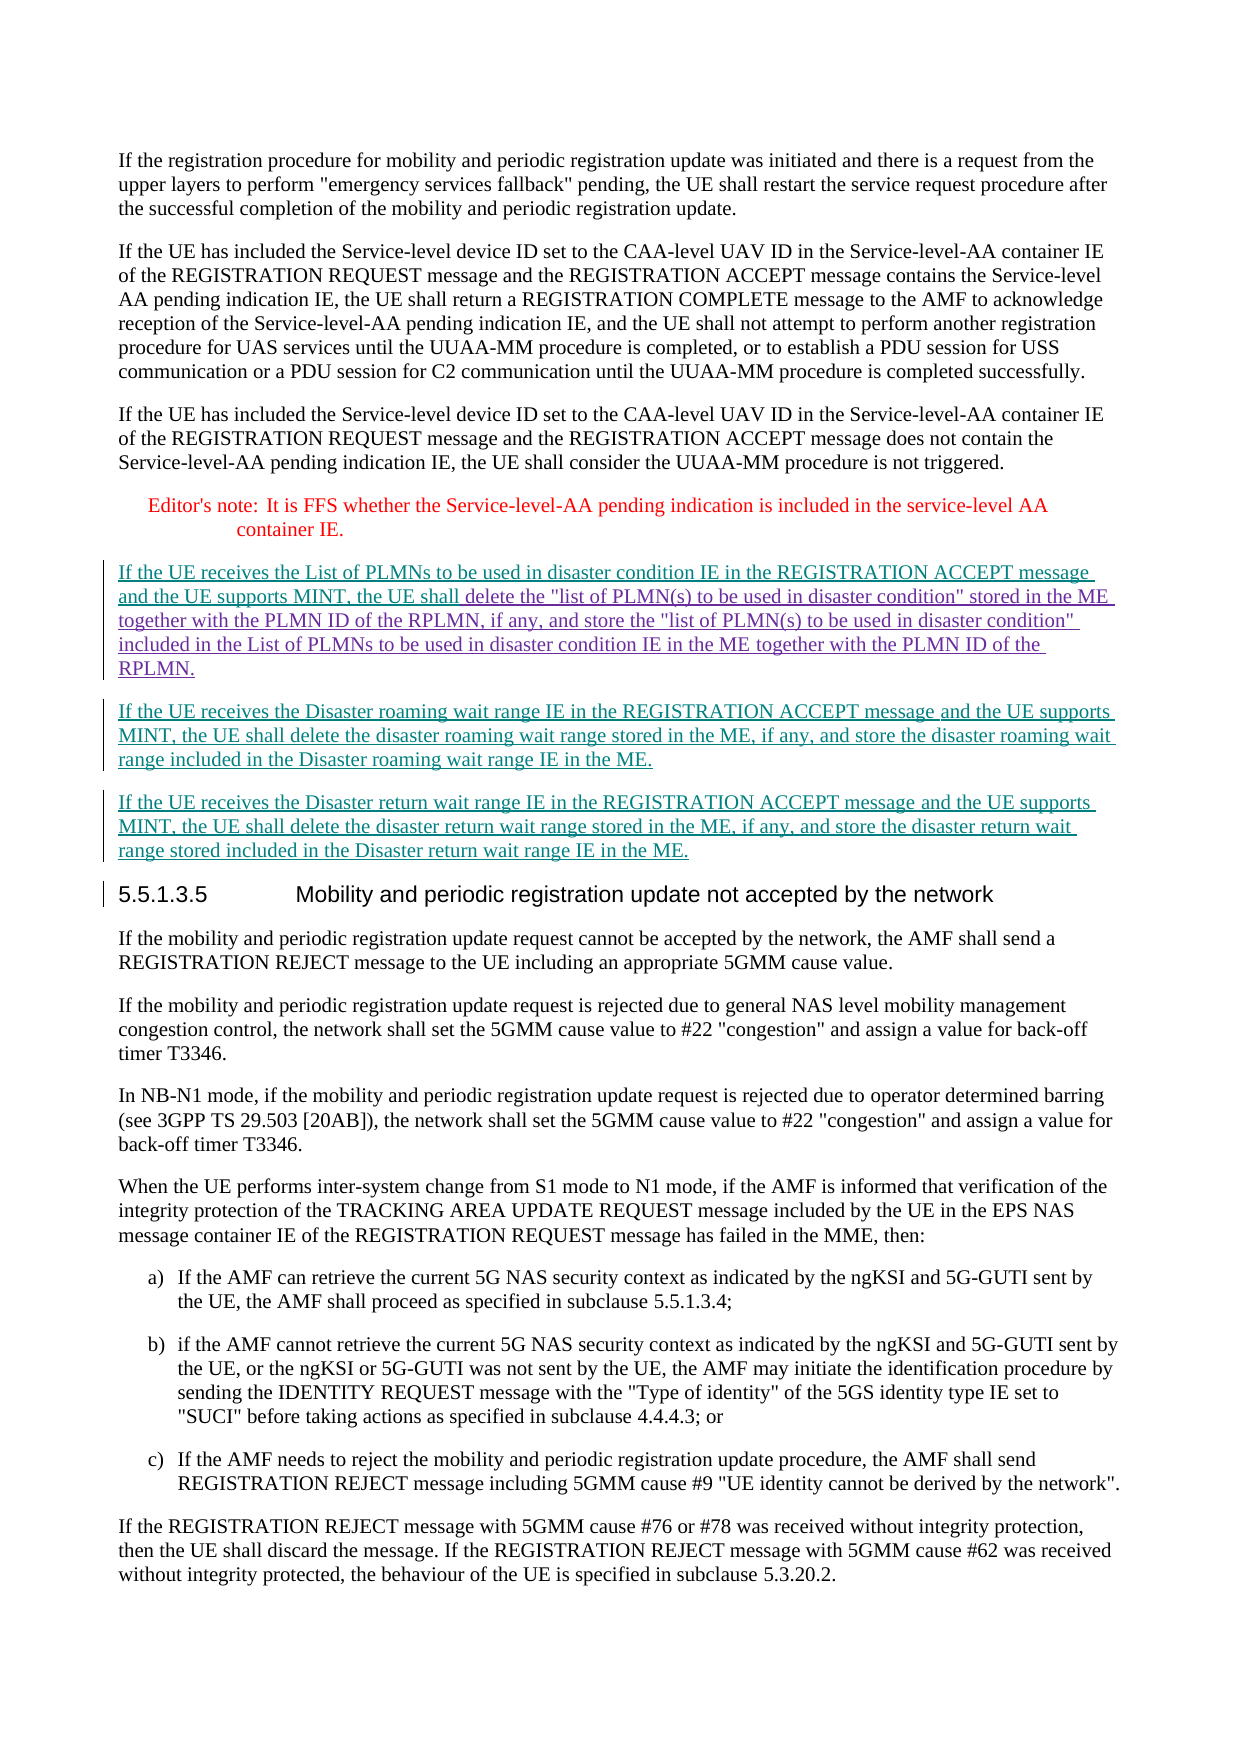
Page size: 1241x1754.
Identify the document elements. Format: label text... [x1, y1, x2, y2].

text a) If the AMF can retrieve the current 5G NAS security context as indicated by the ngKSI and 5G-GUTI sent by the UE, the AMF shall proceed as specified in subclause 5.5.1.3.4; [148, 1265, 1122, 1313]
text When the UE performs inter-system change from S1 mode to N1 mode, if the AMF is informed that verification of the integrity protection of the TRACKING AREA UPDATE REQUEST message included by the UE in the EPS NAS message container IE of the REGISTRATION REQUEST message has failed in the MME, then: [118, 1174, 1122, 1247]
text If the registration procedure for mobility and periodic registration update was initiated and there is a request from the upper layers to perform "emergency services fallback" pending, the UE shall restart the service request procedure after the successful completion of the mobility and periodic registration update. [118, 148, 1122, 220]
text c) If the AMF needs to reject the mobility and periodic registration update procedure, the AMF shall send REGISTRATION REJECT message including 5GMM cause #9 "UE identity cannot be derived by the network". [148, 1447, 1122, 1495]
text Editor's note: It is FFS whether the Service-level-AA pending indication is included in the service-level AA container IE. [148, 493, 1122, 541]
text If the REGISTRATION REJECT message with 5GMM cause #76 or #78 was received without integrity protection, then the UE shall discard the message. If the REGISTRATION REJECT message with 5GMM cause #62 was received without integrity protected, the behaviour of the UE is specified in subclause 5.3.20.2. [118, 1514, 1122, 1586]
text If the UE has included the Service-level device ID set to the CAA-level UAV ID in the Service-level-AA container IE of the REGISTRATION REQUEST message and the REGISTRATION ACCEPT message contains the Service-level AA pending indication IE, the UE shall return a REGISTRATION COMPLETE message to the AMF to acknowledge reception of the Service-level-AA pending indication IE, and the UE shall not attempt to perform another registration procedure for UAS services until the UUAA-MM procedure is completed, or to establish a PDU session for USS communication or a PDU session for C2 communication until the UUAA-MM procedure is completed successfully. [118, 239, 1122, 383]
text b) if the AMF cannot retrieve the current 5G NAS security context as indicated by the ngKSI and 5G-GUTI sent by the UE, or the ngKSI or 5G-GUTI was not sent by the UE, the AMF may initiate the identification procedure by sending the IDENTITY REQUEST message with the "Type of identity" of the 5GS identity type IE set to "SUCI" before taking actions as specified in subclause 4.4.4.3; or [148, 1332, 1122, 1428]
text If the mobility and periodic registration update request is rejected due to general NAS level mobility management congestion control, the network shall set the 5GMM cause value to #22 "congestion" and assign a value for back-off timer T3346. [118, 992, 1122, 1065]
text In NB-N1 mode, if the mobility and periodic registration update request is rejected due to operator determined barring (see 3GPP TS 29.503 [20AB]), the network shall set the 5GMM cause value to #22 "congestion" and assign a value for back-off timer T3346. [118, 1083, 1122, 1156]
text If the mobility and periodic registration update request cannot be accepted by the network, the AMF shall send a REGISTRATION REJECT message to the UE including an appropriate 5GMM cause value. [118, 926, 1122, 974]
subtitle 5.5.1.3.5 Mobility and periodic registration update not accepted by the network [118, 881, 1122, 907]
text If the UE has included the Service-level device ID set to the CAA-level UAV ID in the Service-level-AA container IE of the REGISTRATION REQUEST message and the REGISTRATION ACCEPT message does not contain the Service-level-AA pending indication IE, the UE shall consider the UUAA-MM procedure is not triggered. [118, 402, 1122, 474]
